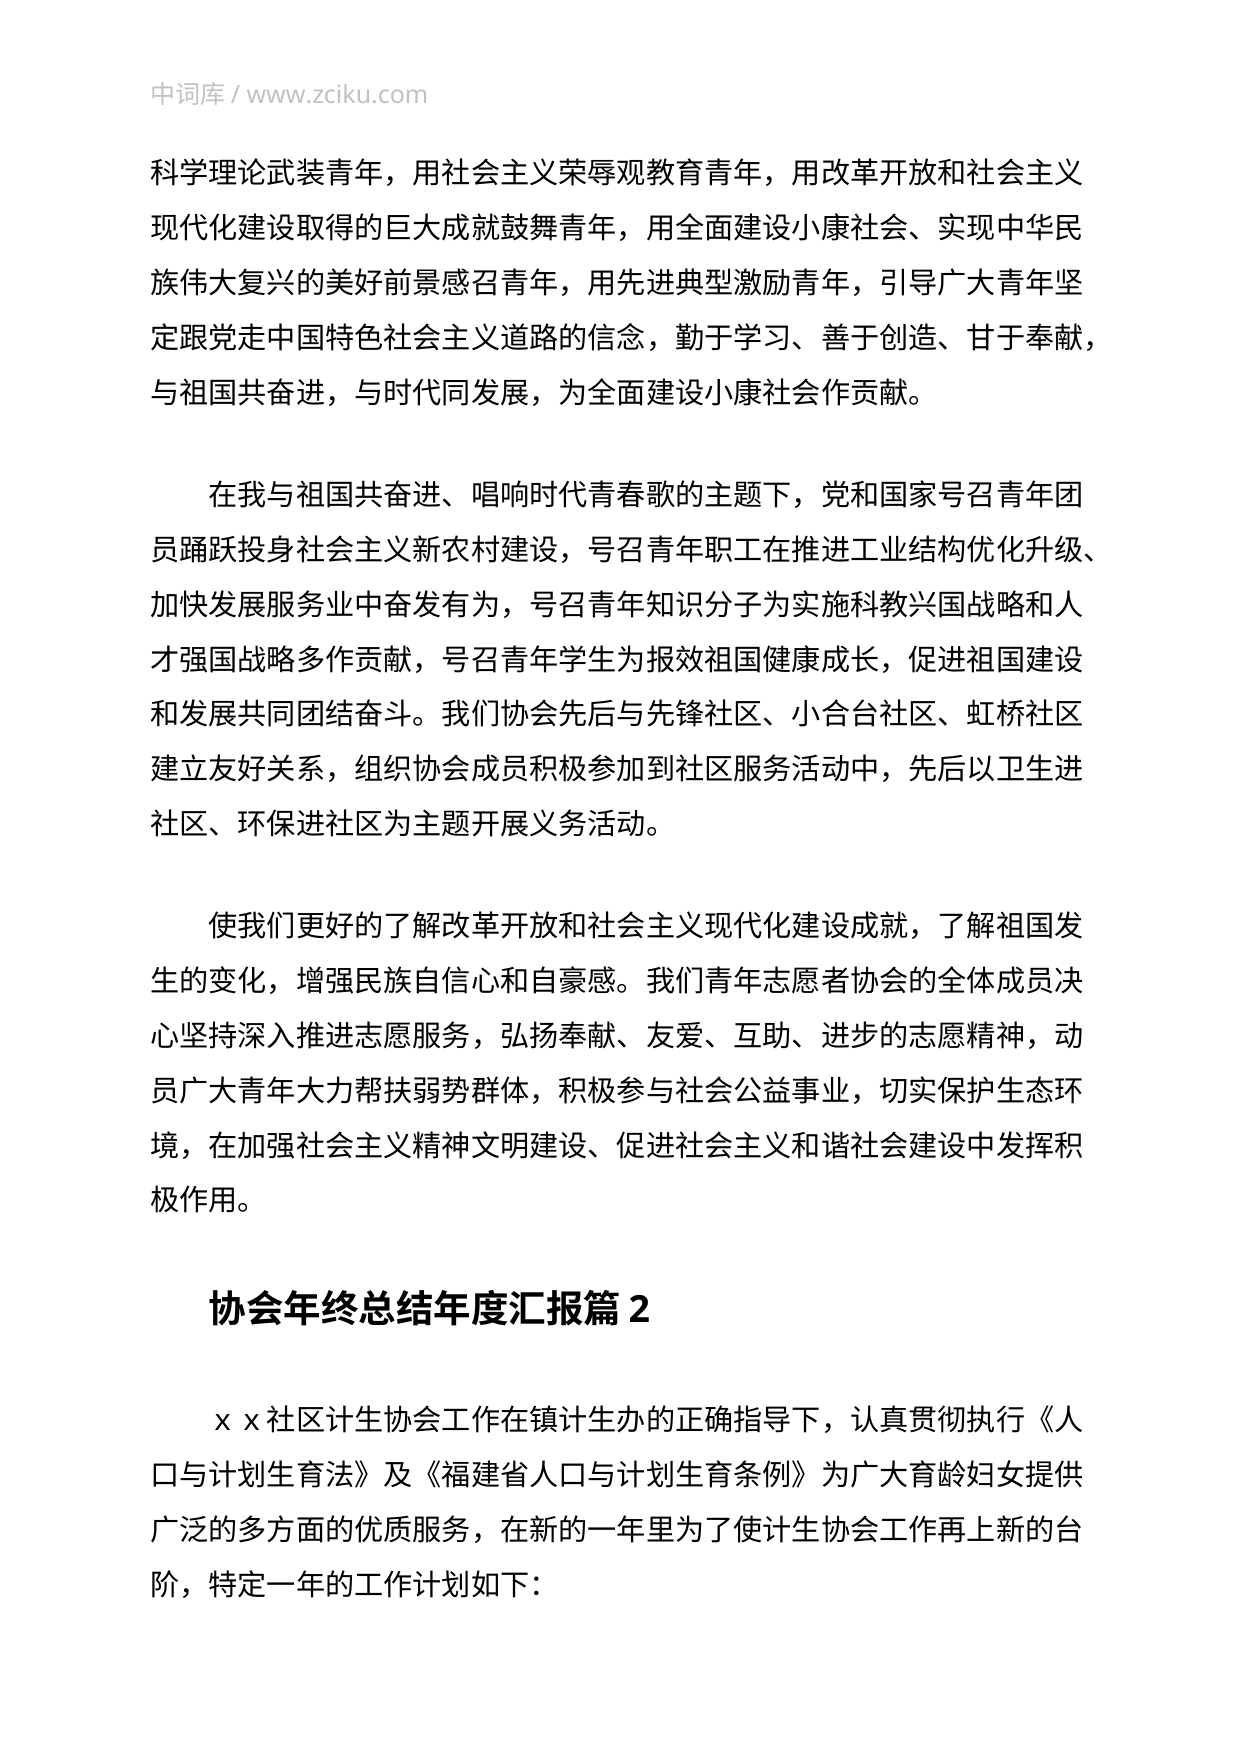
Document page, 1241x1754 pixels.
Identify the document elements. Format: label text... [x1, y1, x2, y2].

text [150, 150, 1090, 412]
text 在我与祖国共奋进、唱响时代青春歌的主题下，党和国家号召青年团员踊跃投身社会主义新农村建设，号召青年职工在推进工业结构优化升级、加快发展服务业中奋发有为，号召青年知识分子为实施科教兴国战略和人才强国战略多作贡献，号召青年学生为报效祖国健康成长，促进祖国建设和发展共同团结奋斗。我们协会先后与先锋社区、小合台社区、虹桥社区建立友好关系，组织协会成员积极参加到社区服务活动中，先后以卫生进社区、环保进社区为主题开展义务活动。 [150, 471, 1090, 843]
text 协会年终总结年度汇报篇2 [150, 1279, 1090, 1333]
text ｘｘ社区计生协会工作在镇计生办的正确指导下，认真贯彻执行《人口与计划生育法》及《福建省人口与计划生育条例》为广大育龄妇女提供广泛的多方面的优质服务，在新的一年里为了使计生协会工作再上新的台阶，特定一年的工作计划如下： [150, 1396, 1090, 1603]
text 使我们更好的了解改革开放和社会主义现代化建设成就，了解祖国发生的变化，增强民族自信心和自豪感。我们青年志愿者协会的全体成员决心坚持深入推进志愿服务，弘扬奉献、友爱、互助、进步的志愿精神，动员广大青年大力帮扶弱势群体，积极参与社会公益事业，切实保护生态环境，在加强社会主义精神文明建设、促进社会主义和谐社会建设中发挥积极作用。 [150, 902, 1090, 1219]
